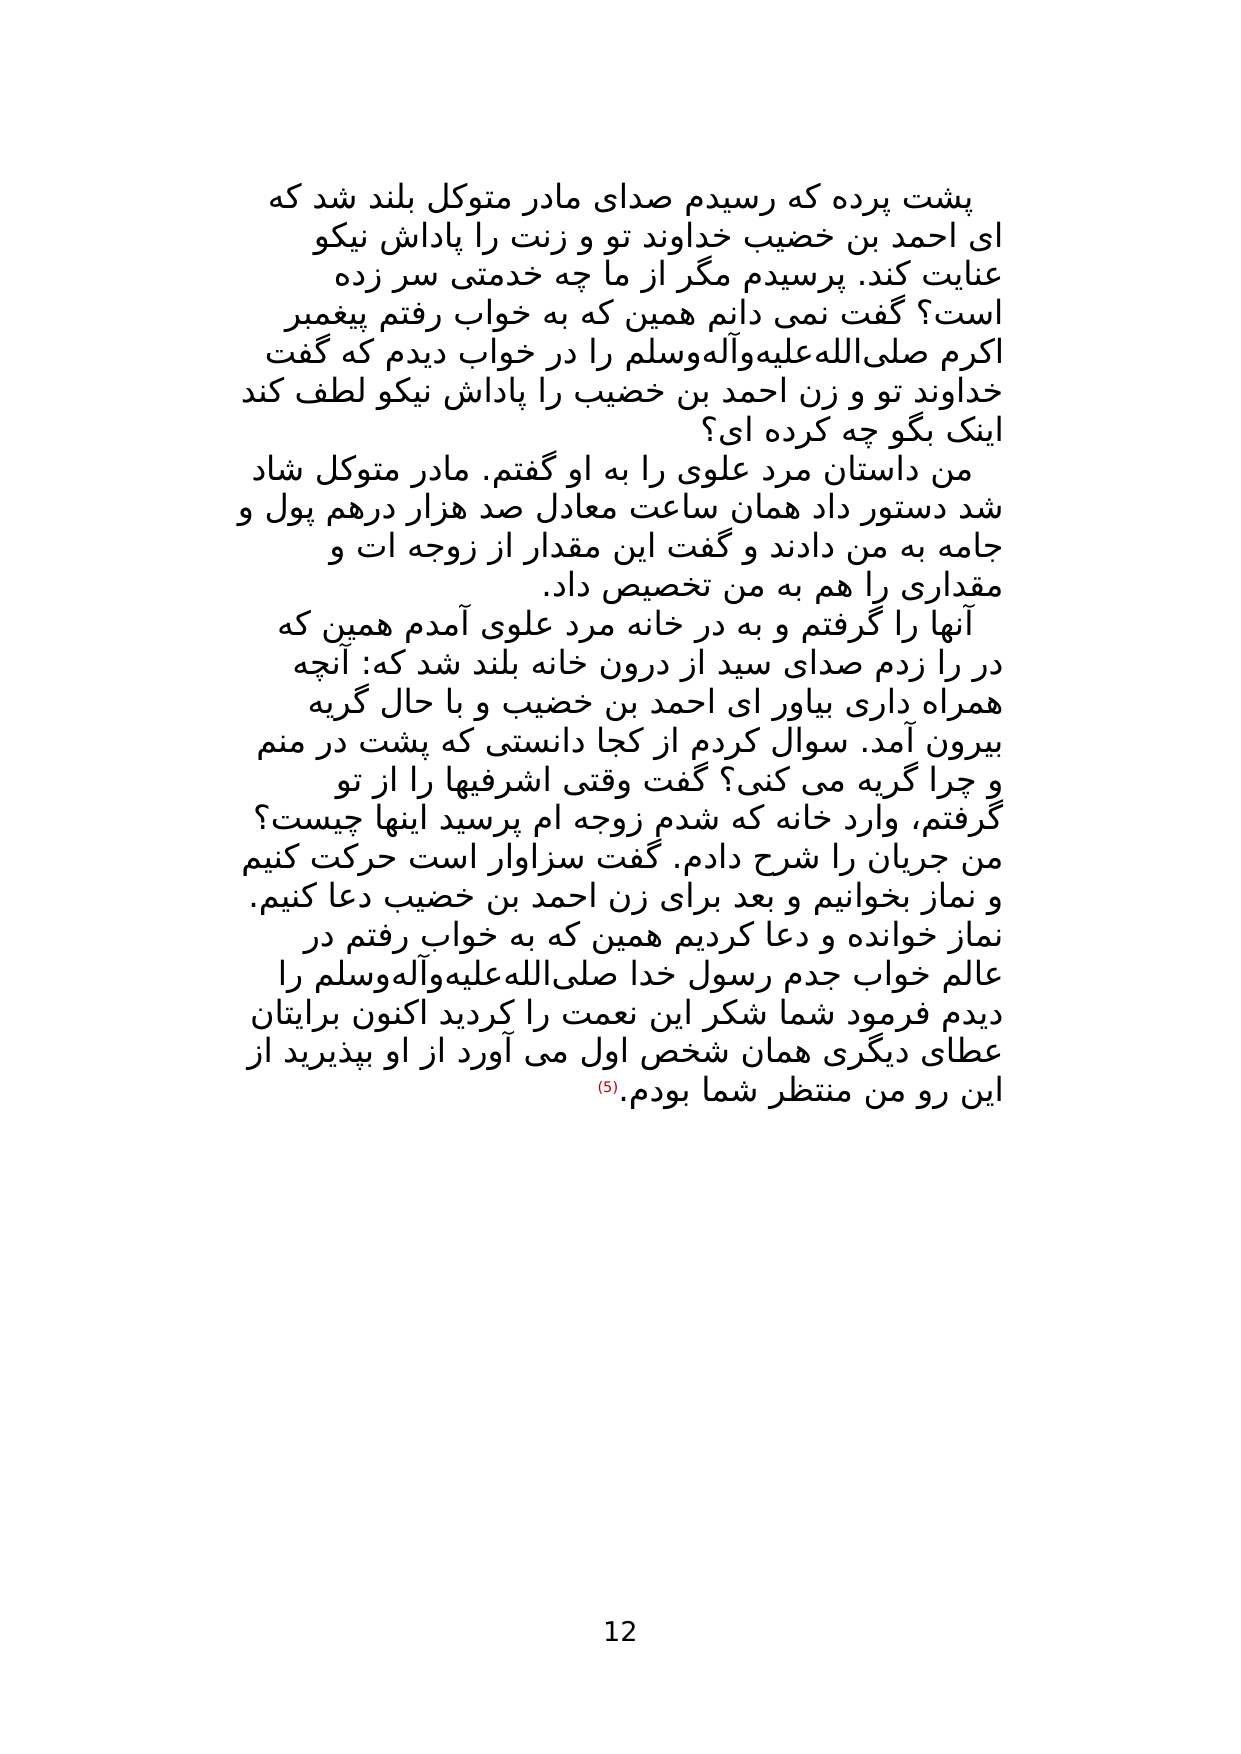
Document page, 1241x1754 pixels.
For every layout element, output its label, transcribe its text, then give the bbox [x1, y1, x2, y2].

text من داستان مرد علوی را به او گفتم. مادر متوکل شاد شد دستور داد همان ساعت معادل صد هزار درهم پول و جامه به من دادند و گفت این مقدار از زوجه ات و مقداری را هم به من تخصیص داد. [236, 449, 1004, 604]
text آنها را گرفتم و به در خانه مرد علوی آمدم همین که در را زدم صدای سید از درون خانه بلند شد که: آنچه همراه داری بیاور ای احمد بن خضیب و با حال گریه بیرون آمد. سوال کردم از کجا دانستی که پشت در منم و چرا گریه می کنی؟ گفت وقتی اشرفیها را از تو گرفتم، وارد خانه که شدم زوجه ام پرسید اینها چیست؟ من جریان را شرح دادم. گفت سزاوار است حرکت کنیم و نماز بخوانیم و بعد برای زن احمد بن خضیب دعا کنیم. نماز خوانده و دعا کردیم همین که به خواب رفتم در عالم خواب جدم رسول خدا صلى‌الله‌عليه‌وآله‌وسلم را دیدم فرمود شما شکر این نعمت را کردید اکنون برایتان عطای دیگری همان شخص اول می آورد از او بپذیرید از این رو من منتظر شما بودم.(5) [236, 604, 1004, 1110]
text پشت پرده که رسیدم صدای مادر متوکل بلند شد که ای احمد بن خضیب خداوند تو و زنت را پاداش نیکو عنایت کند. پرسیدم مگر از ما چه خدمتی سر زده است؟ گفت نمی دانم همین که به خواب رفتم پیغمبر اکرم صلى‌الله‌عليه‌وآله‌وسلم را در خواب دیدم که گفت خداوند تو و زن احمد بن خضیب را پاداش نیکو لطف کند اینک بگو چه کرده ای؟ [236, 177, 1004, 449]
